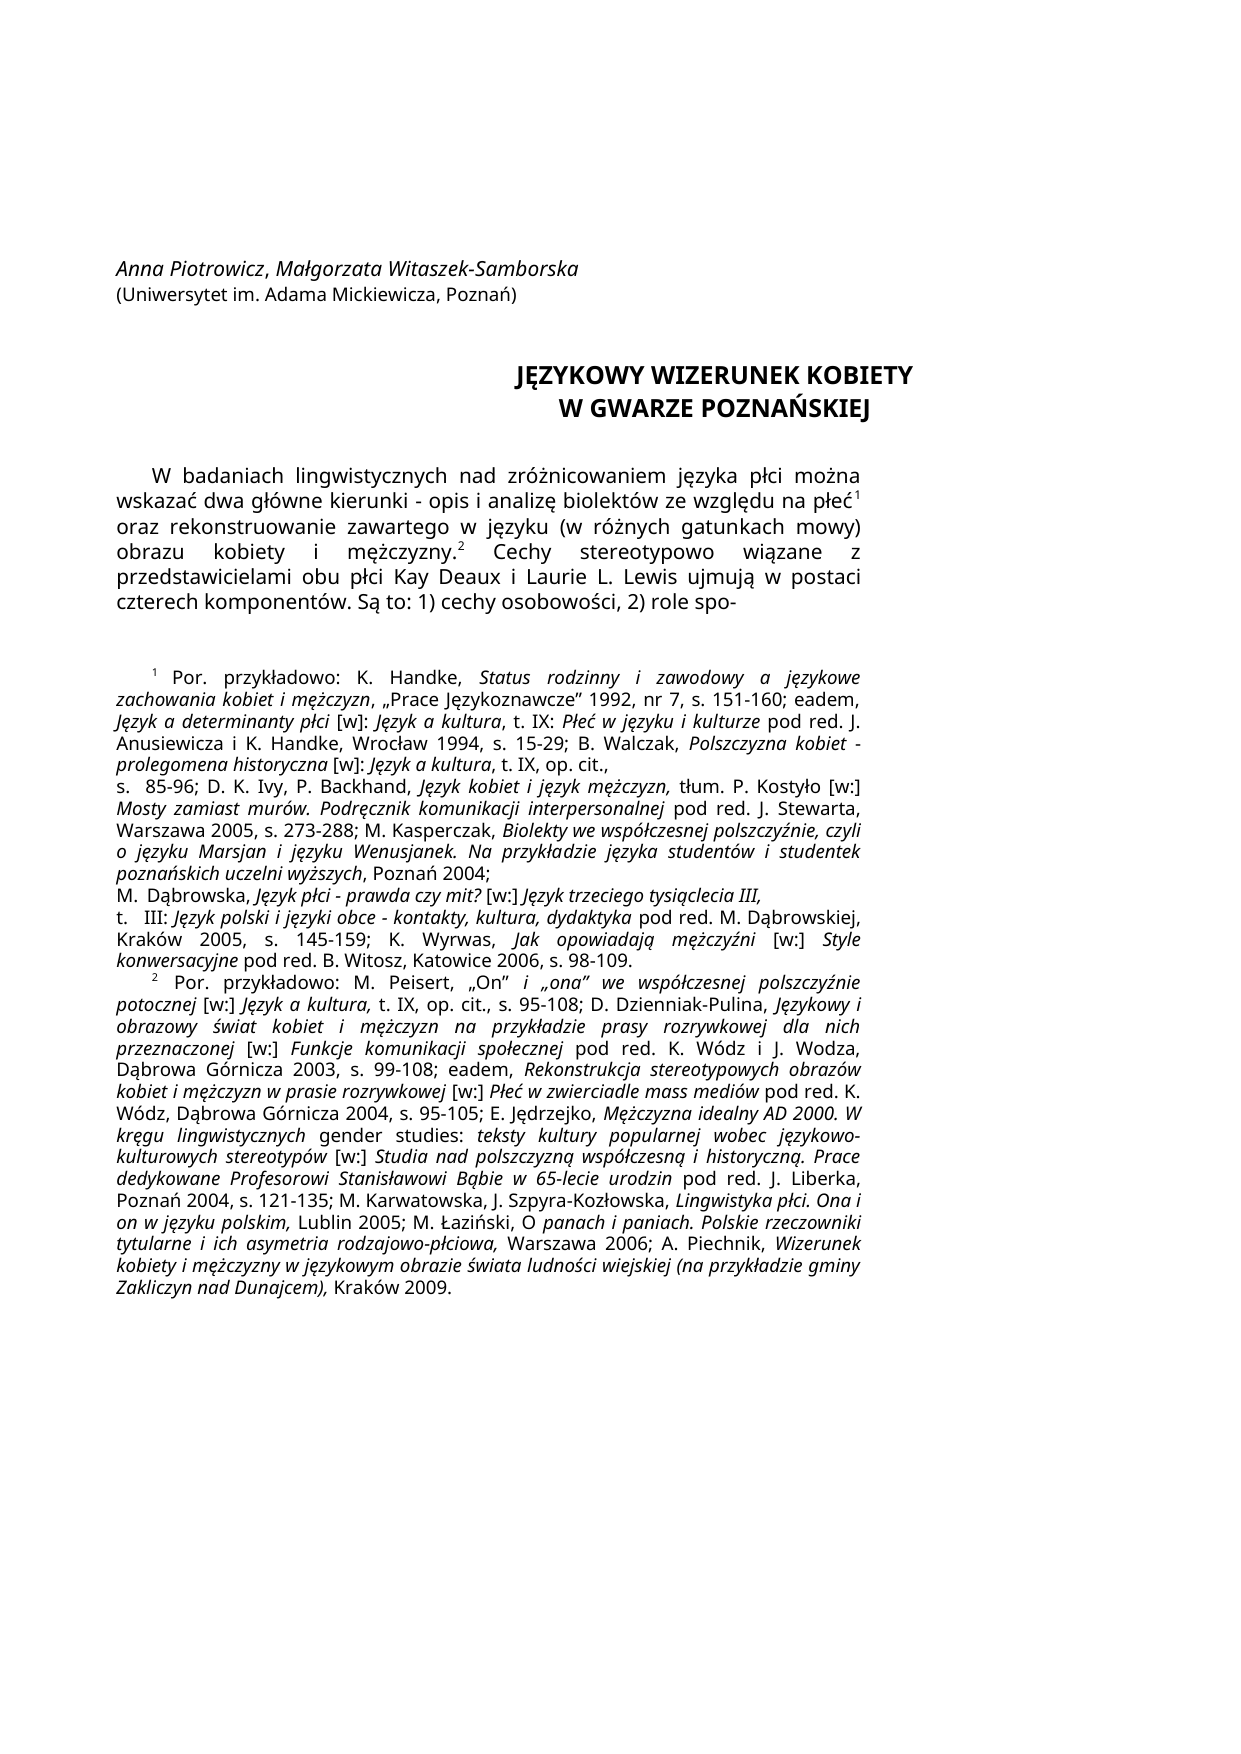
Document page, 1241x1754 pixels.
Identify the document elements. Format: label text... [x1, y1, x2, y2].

text t. III: Język polski i języki obce - kontakty, kultura, dydaktyka pod red. M. Dąbrowskiej, Kraków 2005, s. 145-159; K. Wyrwas, Jak opowiadają mężczyźni [w:] Style konwersacyjne pod red. B. Witosz, Katowice 2006, s. 98-109. [116, 907, 861, 972]
list Por. przykładowo: K. Handke, Status rodzinny i zawodowy a językowe zachowania kobiet i mężczyzn, „Prace Językoznawcze” 1992, nr 7, s. 151-160; eadem, Język a determinanty płci [w]: Język a kultura, t. IX: Płeć w języku i kulturze pod red. J. Anusiewicza i K. Handke, Wrocław 1994, s. 15-29; B. Walczak, Polszczyzna kobiet - prolegomena historyczna [w]: Język a kultura, t. IX, op. cit., [116, 667, 861, 776]
text Anna Piotrowicz, Małgorzata Witaszek-Samborska (Uniwersytet im. Adama Mickiewicza, Poznań) [116, 257, 636, 307]
text W badaniach lingwistycznych nad zróżnicowaniem języka płci można wskazać dwa główne kierunki - opis i analizę biolektów ze względu na płeć1 oraz rekonstruowanie zawartego w języku (w różnych gatunkach mowy) obrazu kobiety i mężczyzny.2 Cechy stereotypowo wiązane z przedstawicielami obu płci Kay Deaux i Laurie L. Lewis ujmują w postaci czterech komponentów. Są to: 1) cechy osobowości, 2) role spo- [116, 464, 861, 615]
text s. 85-96; D. K. Ivy, P. Backhand, Język kobiet i język mężczyzn, tłum. P. Kostyło [w:] Mosty zamiast murów. Podręcznik komunikacji interpersonalnej pod red. J. Stewarta, Warszawa 2005, s. 273-288; M. Kasperczak, Biolekty we współczesnej polszczyźnie, czyli o języku Marsjan i języku Wenusjanek. Na przykładzie języka studentów i studentek poznańskich uczelni wyższych, Poznań 2004; [116, 776, 861, 885]
text M. Dąbrowska, Język płci - prawda czy mit? [w:] Język trzeciego tysiąclecia III, [116, 885, 1173, 907]
list Por. przykładowo: M. Peisert, „On” i „ona” we współczesnej polszczyźnie potocznej [w:] Język a kultura, t. IX, op. cit., s. 95-108; D. Dzienniak-Pulina, Językowy i obrazowy świat kobiet i mężczyzn na przykładzie prasy rozrywkowej dla nich przeznaczonej [w:] Funkcje komunikacji społecznej pod red. K. Wódz i J. Wodza, Dąbrowa Górnicza 2003, s. 99-108; eadem, Rekonstrukcja stereotypowych obrazów kobiet i mężczyzn w prasie rozrywkowej [w:] Płeć w zwierciadle mass mediów pod red. K. Wódz, Dąbrowa Górnicza 2004, s. 95-105; E. Jędrzejko, Mężczyzna idealny AD 2000. W kręgu lingwistycznych gender studies: teksty kultury popularnej wobec językowo-kulturowych stereotypów [w:] Studia nad polszczyzną współczesną i historyczną. Prace dedykowane Profesorowi Stanisławowi Bąbie w 65-lecie urodzin pod red. J. Liberka, Poznań 2004, s. 121-135; M. Karwatowska, J. Szpyra-Kozłowska, Lingwistyka płci. Ona i on w języku polskim, Lublin 2005; M. Łaziński, O panach i paniach. Polskie rzeczowniki tytularne i ich asymetria rodzajowo-płciowa, Warszawa 2006; A. Piechnik, Wizerunek kobiety i mężczyzny w językowym obrazie świata ludności wiejskiej (na przykładzie gminy Zakliczyn nad Dunajcem), Kraków 2009. [116, 972, 861, 1299]
text JĘZYKOWY WIZERUNEK KOBIETY W GWARZE POZNAŃSKIEJ [256, 357, 1173, 424]
